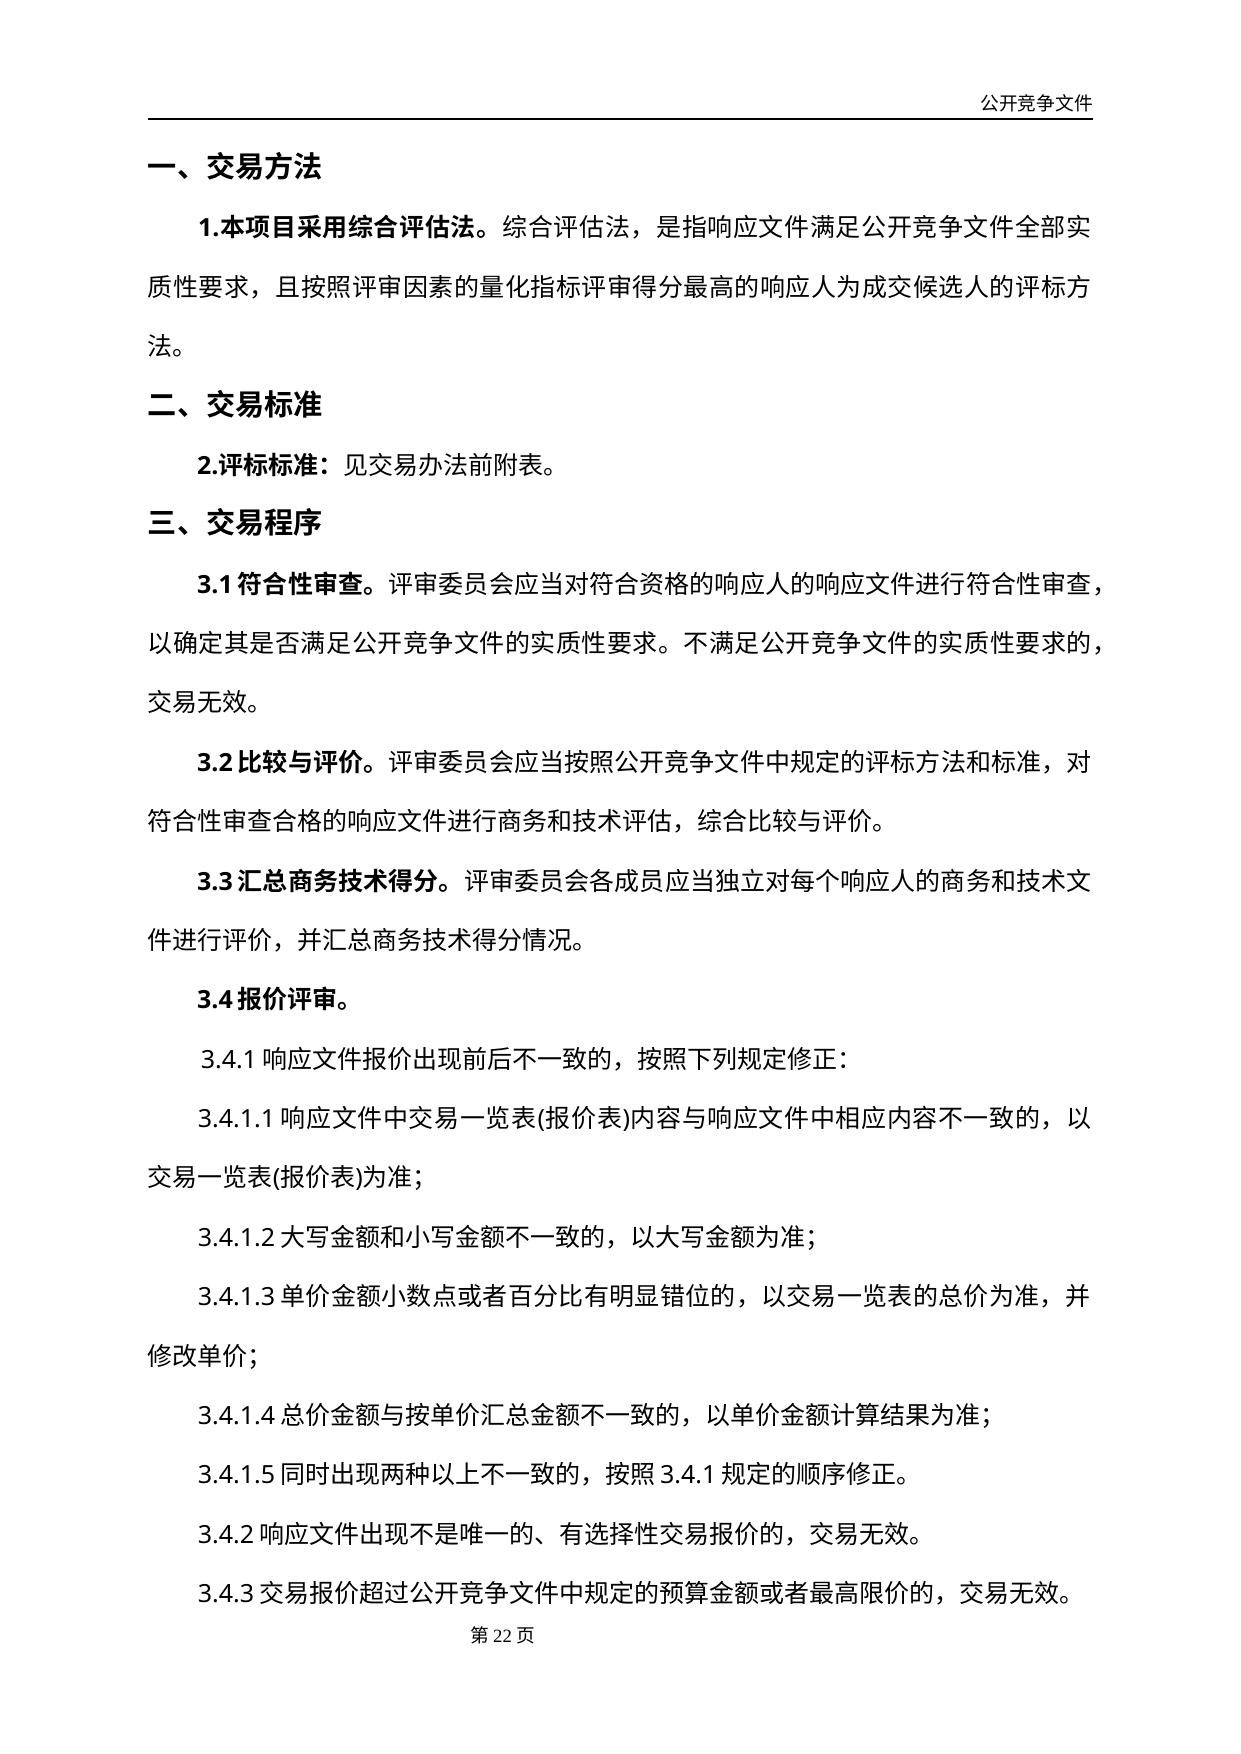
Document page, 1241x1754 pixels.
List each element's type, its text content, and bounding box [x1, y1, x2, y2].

text 3.4报价评审。 [148, 961, 1093, 1021]
text 3.4.1.4总价金额与按单价汇总金额不一致的，以单价金额计算结果为准； [148, 1377, 1093, 1436]
text 一、交易方法 [148, 130, 1093, 189]
text 二、交易标准 [148, 367, 1093, 427]
text 3.4.1.3单价金额小数点或者百分比有明显错位的，以交易一览表的总价为准，并修改单价； [148, 1258, 1093, 1377]
text 三、交易程序 [148, 486, 1093, 546]
text 3.4.1.2大写金额和小写金额不一致的，以大写金额为准； [148, 1199, 1093, 1258]
text 1.本项目采用综合评估法。综合评估法，是指响应文件满足公开竞争文件全部实质性要求，且按照评审因素的量化指标评审得分最高的响应人为成交候选人的评标方法。 [148, 189, 1093, 367]
text 3.4.1.5同时出现两种以上不一致的，按照3.4.1规定的顺序修正。 [148, 1436, 1093, 1496]
text 3.4.1响应文件报价出现前后不一致的，按照下列规定修正： [148, 1021, 1093, 1080]
text 3.1符合性审查。评审委员会应当对符合资格的响应人的响应文件进行符合性审查，以确定其是否满足公开竞争文件的实质性要求。不满足公开竞争文件的实质性要求的，交易无效。 [148, 546, 1093, 724]
text 2.评标标准：见交易办法前附表。 [148, 427, 1093, 486]
text 3.4.3交易报价超过公开竞争文件中规定的预算金额或者最高限价的，交易无效。 [148, 1555, 1093, 1614]
text 3.4.1.1响应文件中交易一览表(报价表)内容与响应文件中相应内容不一致的，以交易一览表(报价表)为准； [148, 1080, 1093, 1199]
text 3.2比较与评价。评审委员会应当按照公开竞争文件中规定的评标方法和标准，对符合性审查合格的响应文件进行商务和技术评估，综合比较与评价。 [148, 724, 1093, 842]
text 3.3汇总商务技术得分。评审委员会各成员应当独立对每个响应人的商务和技术文件进行评价，并汇总商务技术得分情况。 [148, 842, 1093, 961]
text 3.4.2响应文件出现不是唯一的、有选择性交易报价的，交易无效。 [148, 1496, 1093, 1555]
